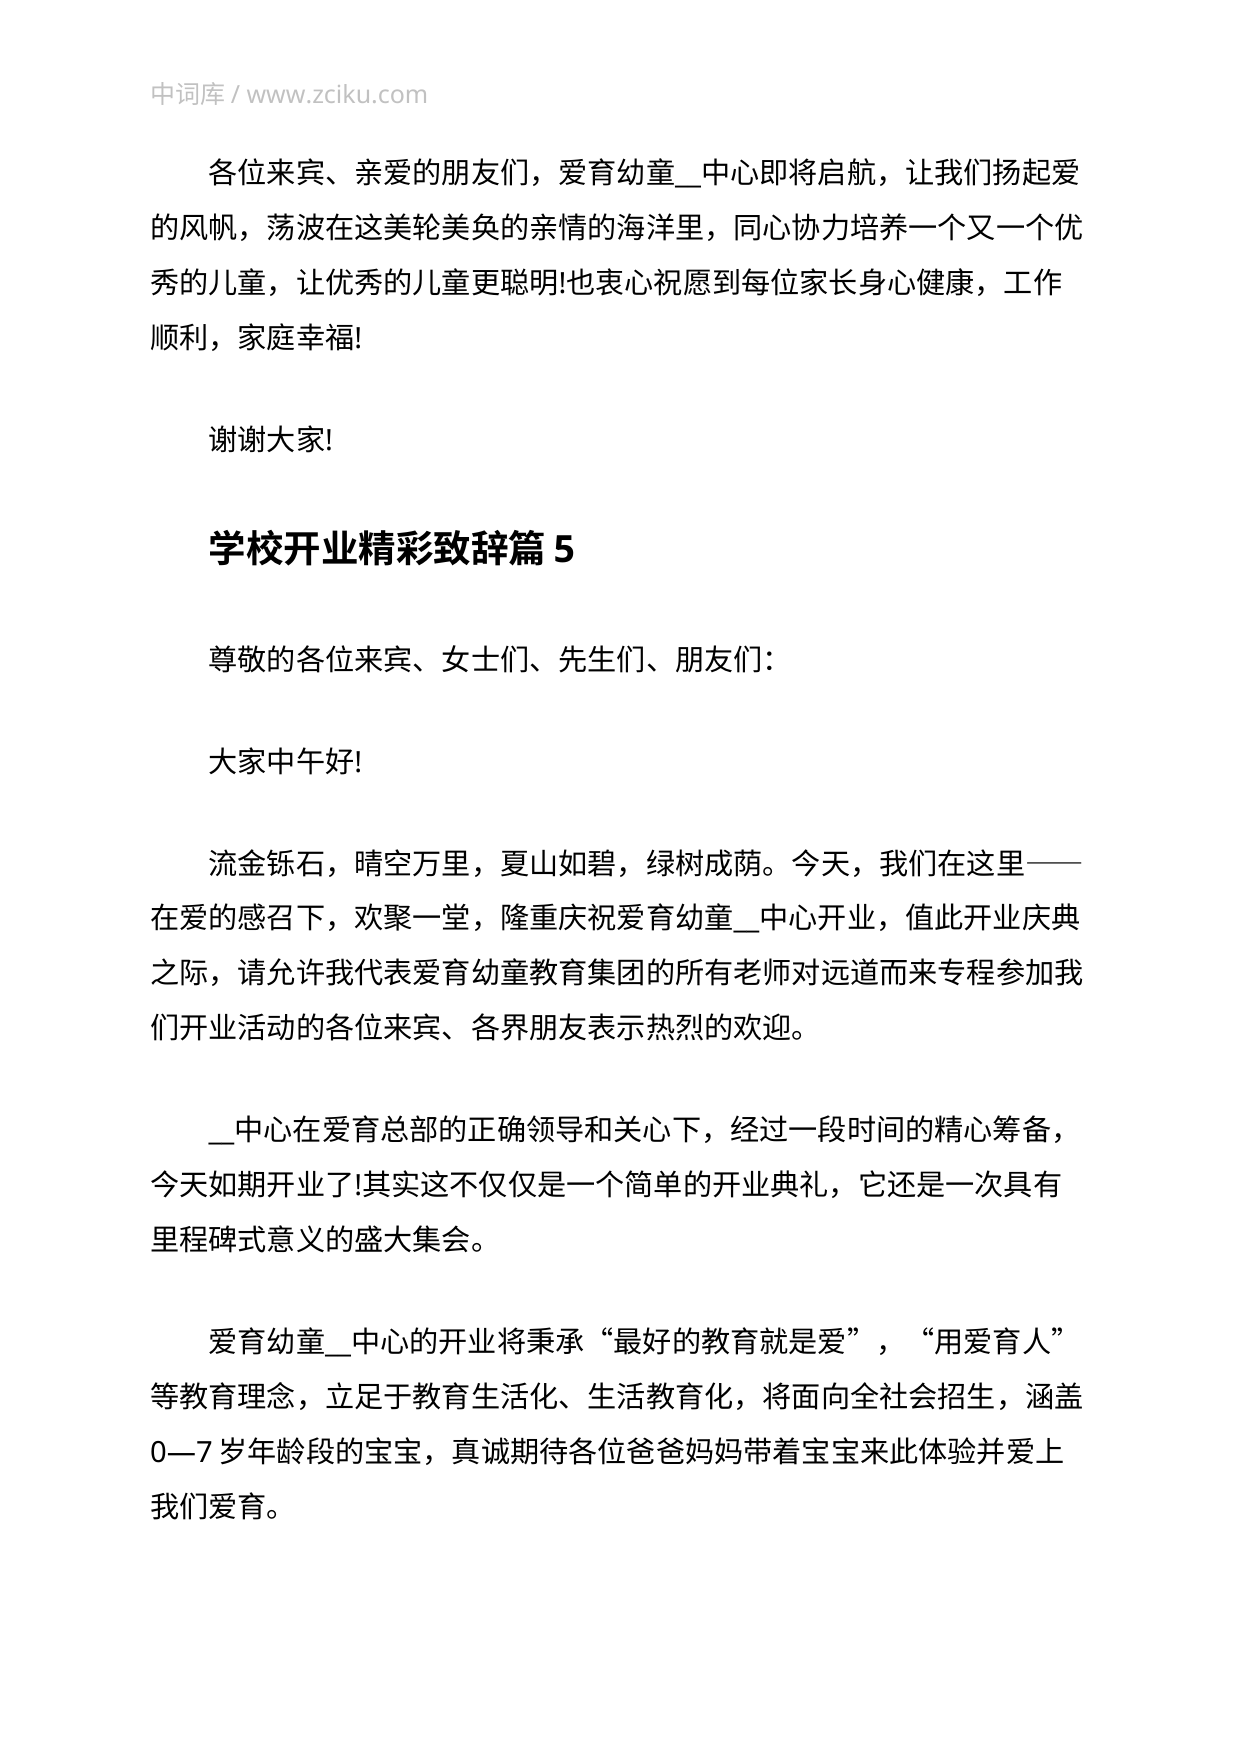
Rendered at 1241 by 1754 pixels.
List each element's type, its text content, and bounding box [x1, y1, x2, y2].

text 流金铄石，晴空万里，夏山如碧，绿树成荫。今天，我们在这里——在爱的感召下，欢聚一堂，隆重庆祝爱育幼童__中心开业，值此开业庆典之际，请允许我代表爱育幼童教育集团的所有老师对远道而来专程参加我们开业活动的各位来宾、各界朋友表示热烈的欢迎。 [150, 840, 1090, 1047]
text 尊敬的各位来宾、女士们、先生们、朋友们： [150, 636, 1090, 679]
text 谢谢大家! [150, 417, 1090, 459]
text 大家中午好! [150, 738, 1090, 781]
text 爱育幼童__中心的开业将秉承“最好的教育就是爱”，“用爱育人”等教育理念，立足于教育生活化、生活教育化，将面向全社会招生，涵盖0—7岁年龄段的宝宝，真诚期待各位爸爸妈妈带着宝宝来此体验并爱上我们爱育。 [150, 1318, 1090, 1526]
text 学校开业精彩致辞篇5 [150, 519, 1090, 573]
text 各位来宾、亲爱的朋友们，爱育幼童__中心即将启航，让我们扬起爱的风帆，荡波在这美轮美奂的亲情的海洋里，同心协力培养一个又一个优秀的儿童，让优秀的儿童更聪明!也衷心祝愿到每位家长身心健康，工作顺利，家庭幸福! [150, 150, 1090, 357]
text __中心在爱育总部的正确领导和关心下，经过一段时间的精心筹备，今天如期开业了!其实这不仅仅是一个简单的开业典礼，它还是一次具有里程碑式意义的盛大集会。 [150, 1107, 1090, 1259]
